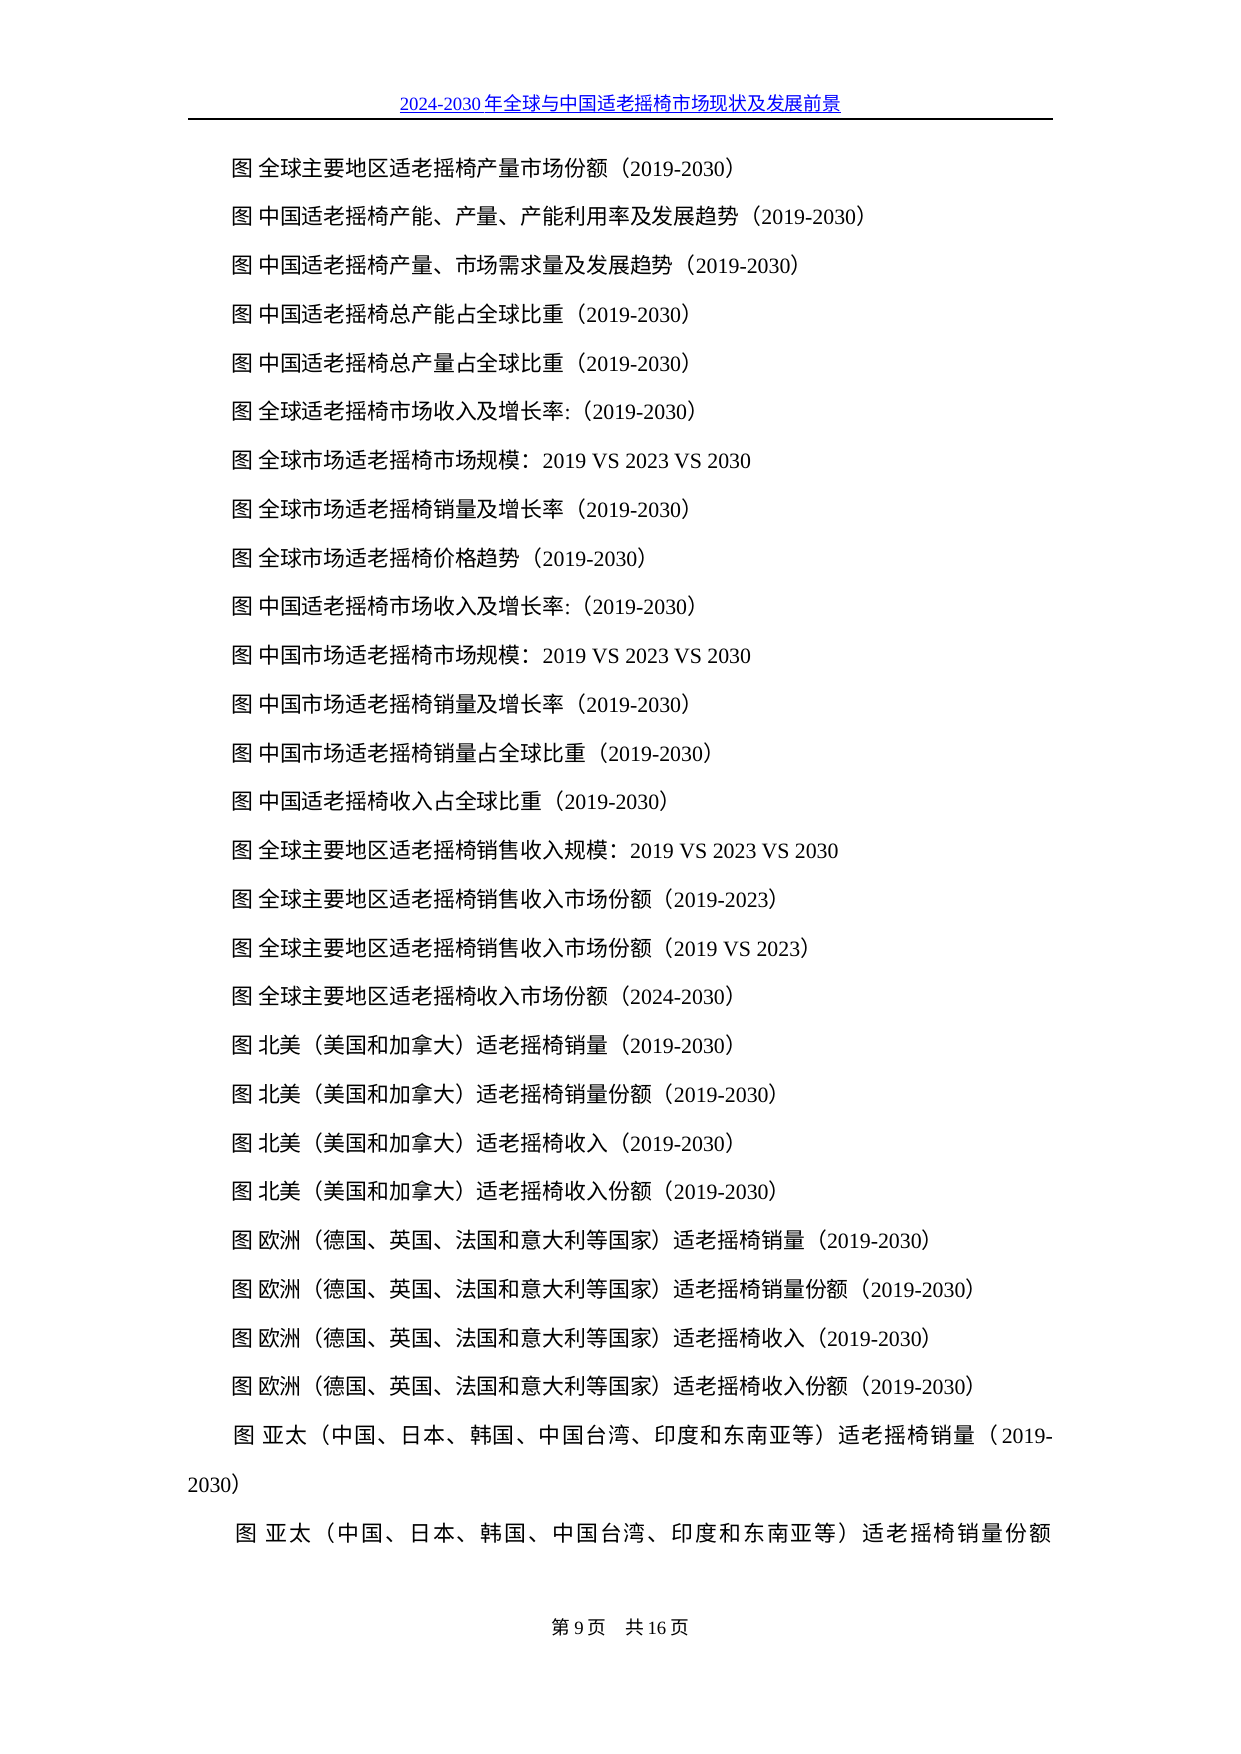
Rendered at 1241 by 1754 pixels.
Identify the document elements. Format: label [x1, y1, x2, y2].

text [187, 150, 1053, 1548]
